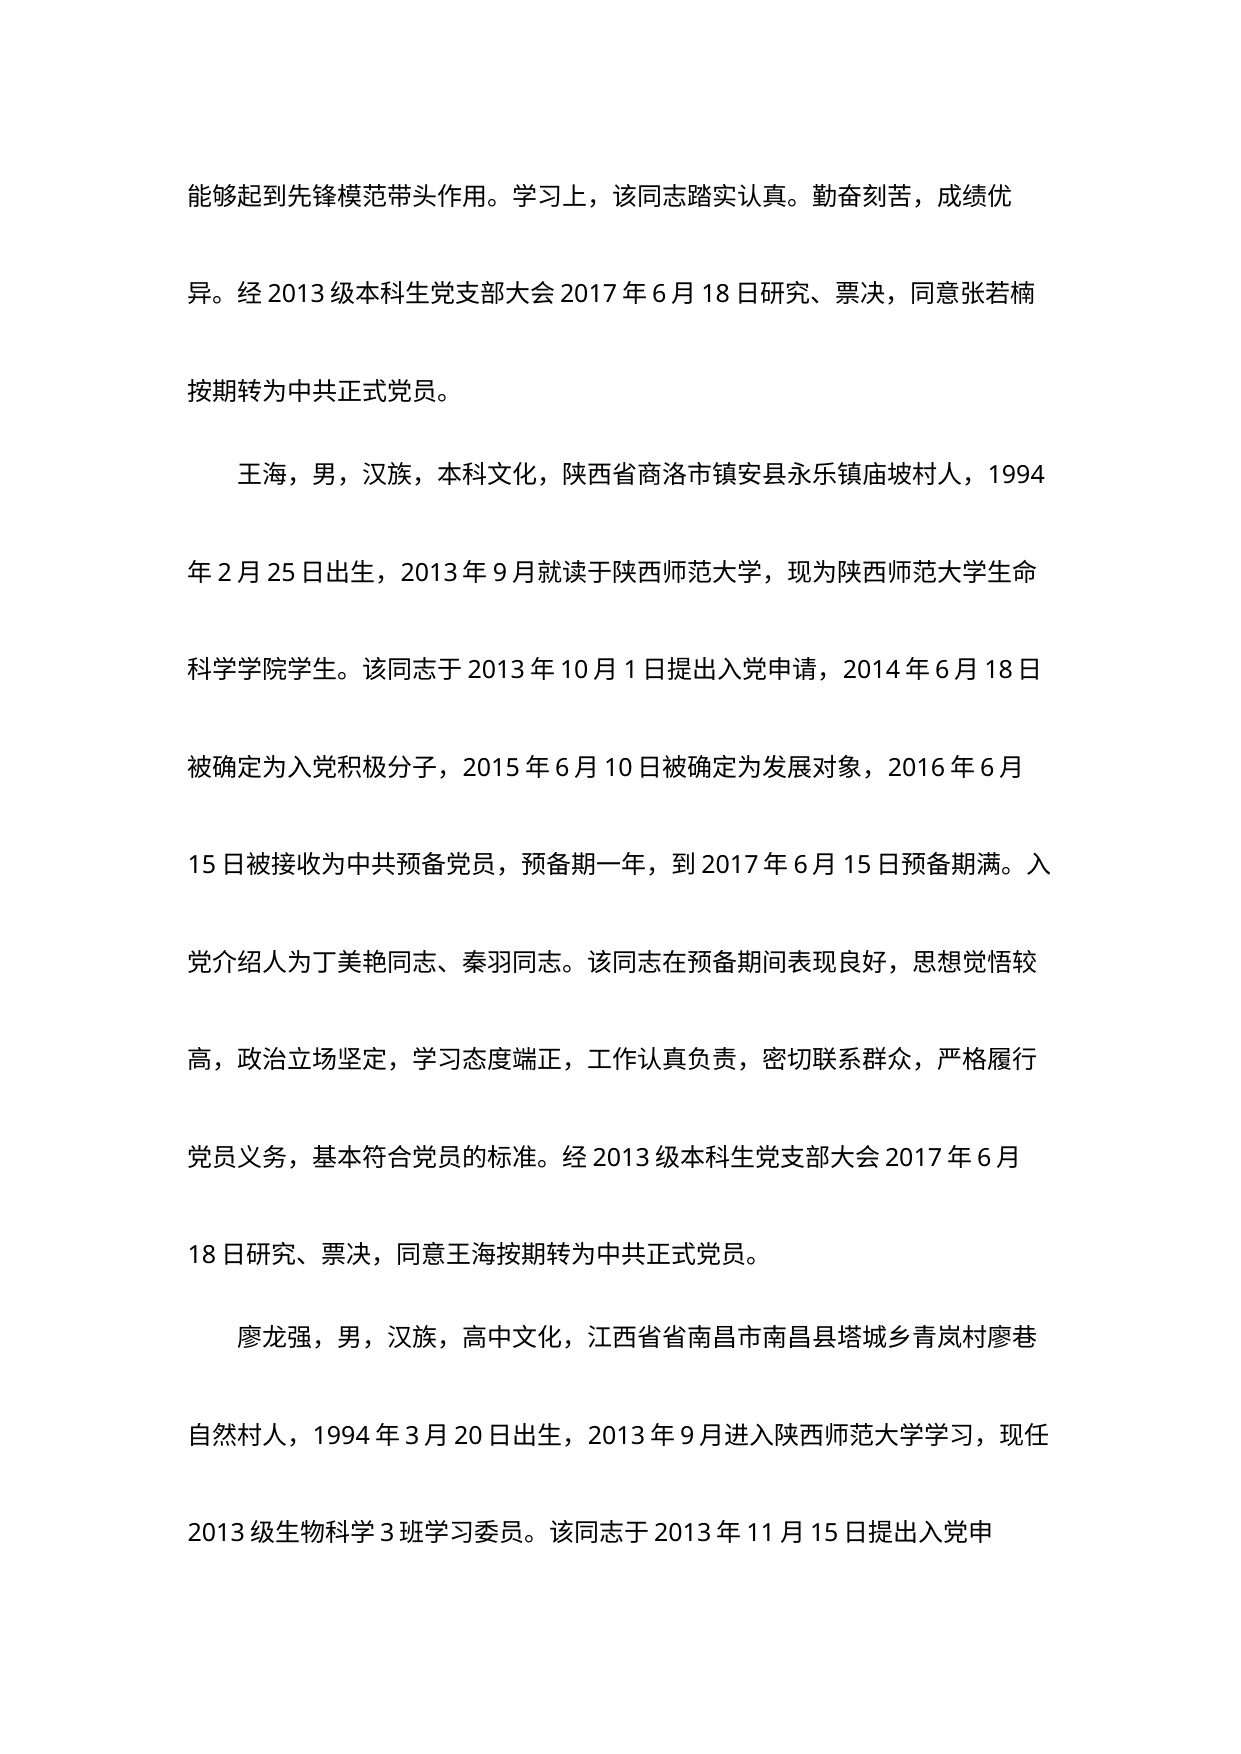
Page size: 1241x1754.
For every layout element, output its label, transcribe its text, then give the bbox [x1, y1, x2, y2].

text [187, 1303, 1053, 1563]
text 王海，男，汉族，本科文化，陕西省商洛市镇安县永乐镇庙坡村人，1994年2月25日出生，2013年9月就读于陕西师范大学，现为陕西师范大学生命科学学院学生。该同志于2013年10月1日提出入党申请，2014年6月18日被确定为入党积极分子，2015年6月10日被确定为发展对象，2016年6月15日被接收为中共预备党员，预备期一年，到2017年6月15日预备期满。入党介绍人为丁美艳同志、秦羽同志。该同志在预备期间表现良好，思想觉悟较高，政治立场坚定，学习态度端正，工作认真负责，密切联系群众，严格履行党员义务，基本符合党员的标准。经2013级本科生党支部大会2017年6月18日研究、票决，同意王海按期转为中共正式党员。 [187, 440, 1053, 1285]
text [187, 162, 1053, 422]
